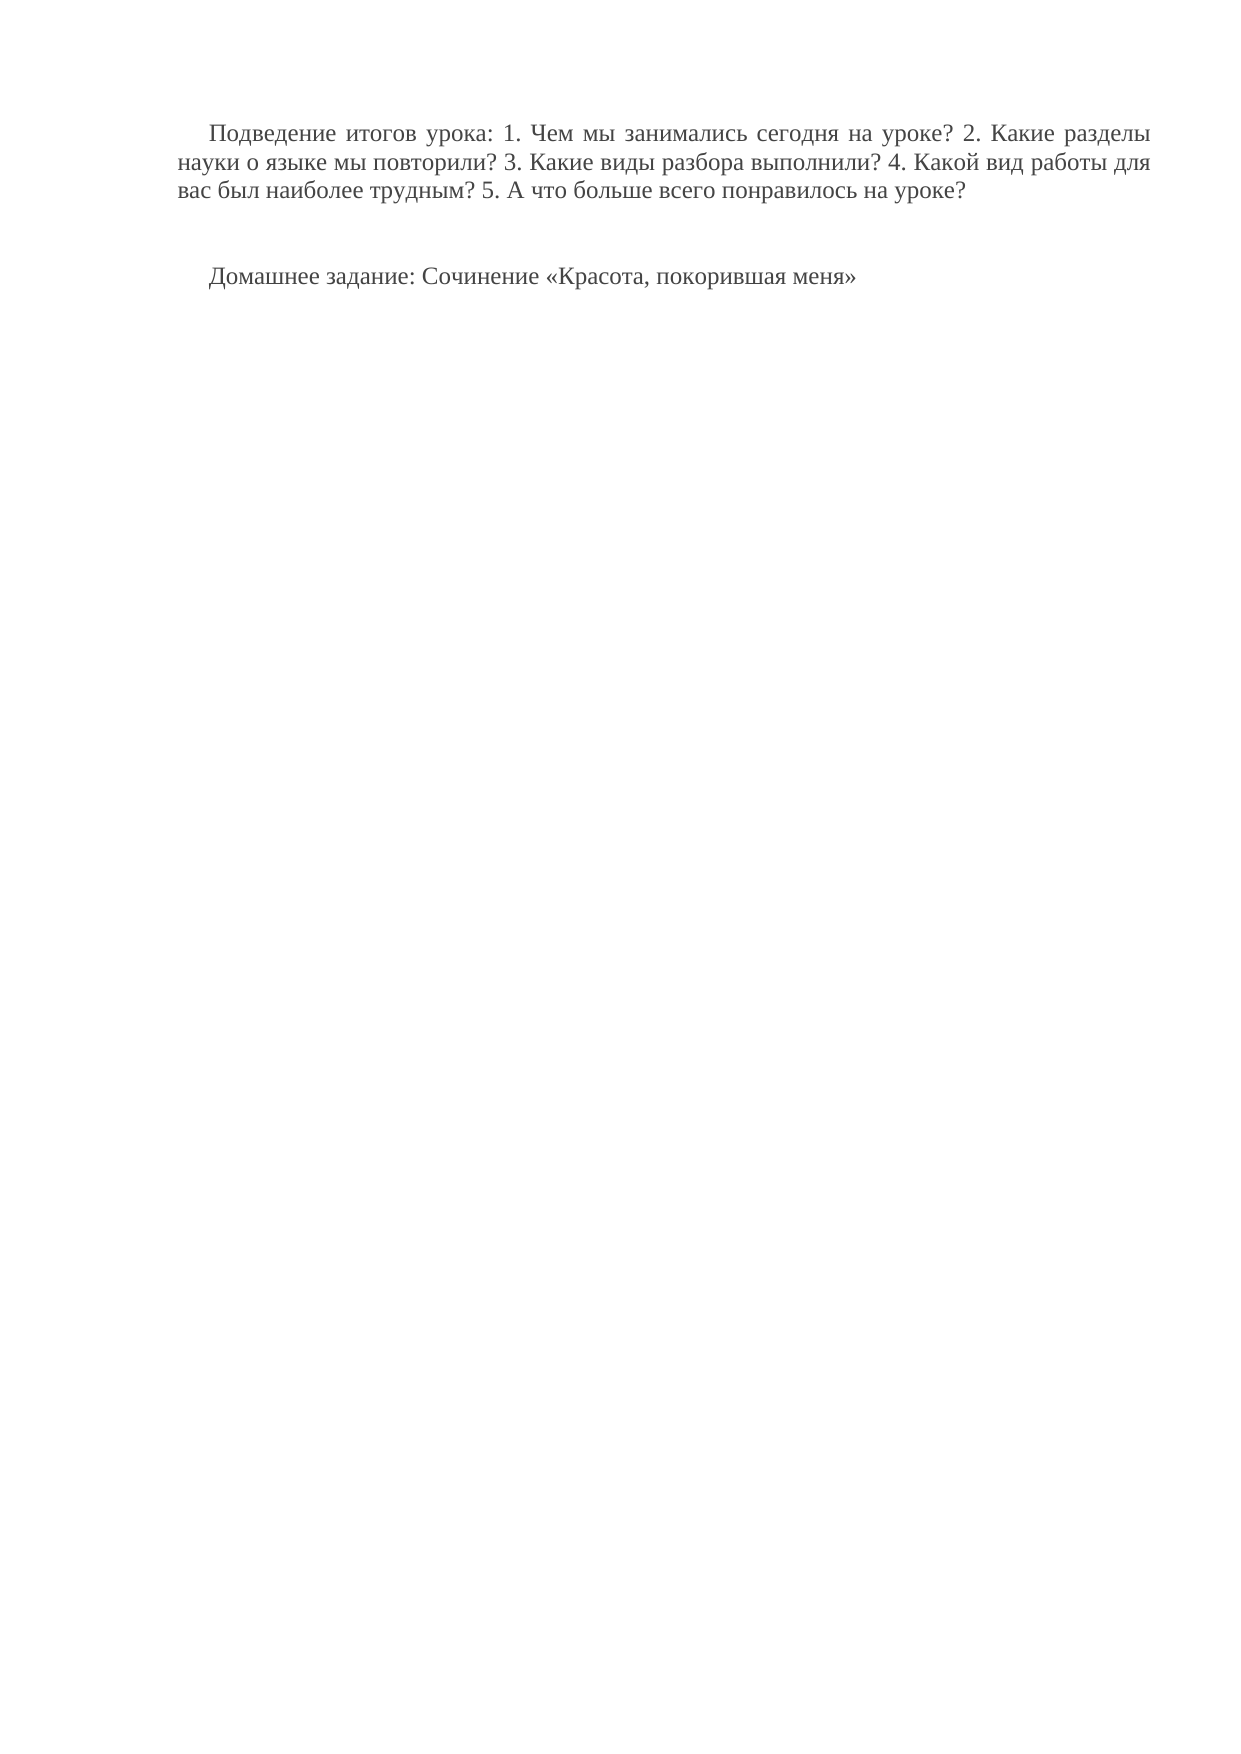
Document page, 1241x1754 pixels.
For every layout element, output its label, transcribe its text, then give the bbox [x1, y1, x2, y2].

text 17 Подведение итогов урока: 1. Чем мы занимались сегодня на уроке? 2. Какие разделы науки о языке мы повторили? 3. Какие виды разбора выполнили? 4. Какой вид работы для вас был наиболее трудным? 5. А что больше всего понравилось на уроке? [177, 118, 1152, 204]
text 18 Домашнее задание: Сочинение «Красота, покорившая меня» [177, 261, 1152, 290]
